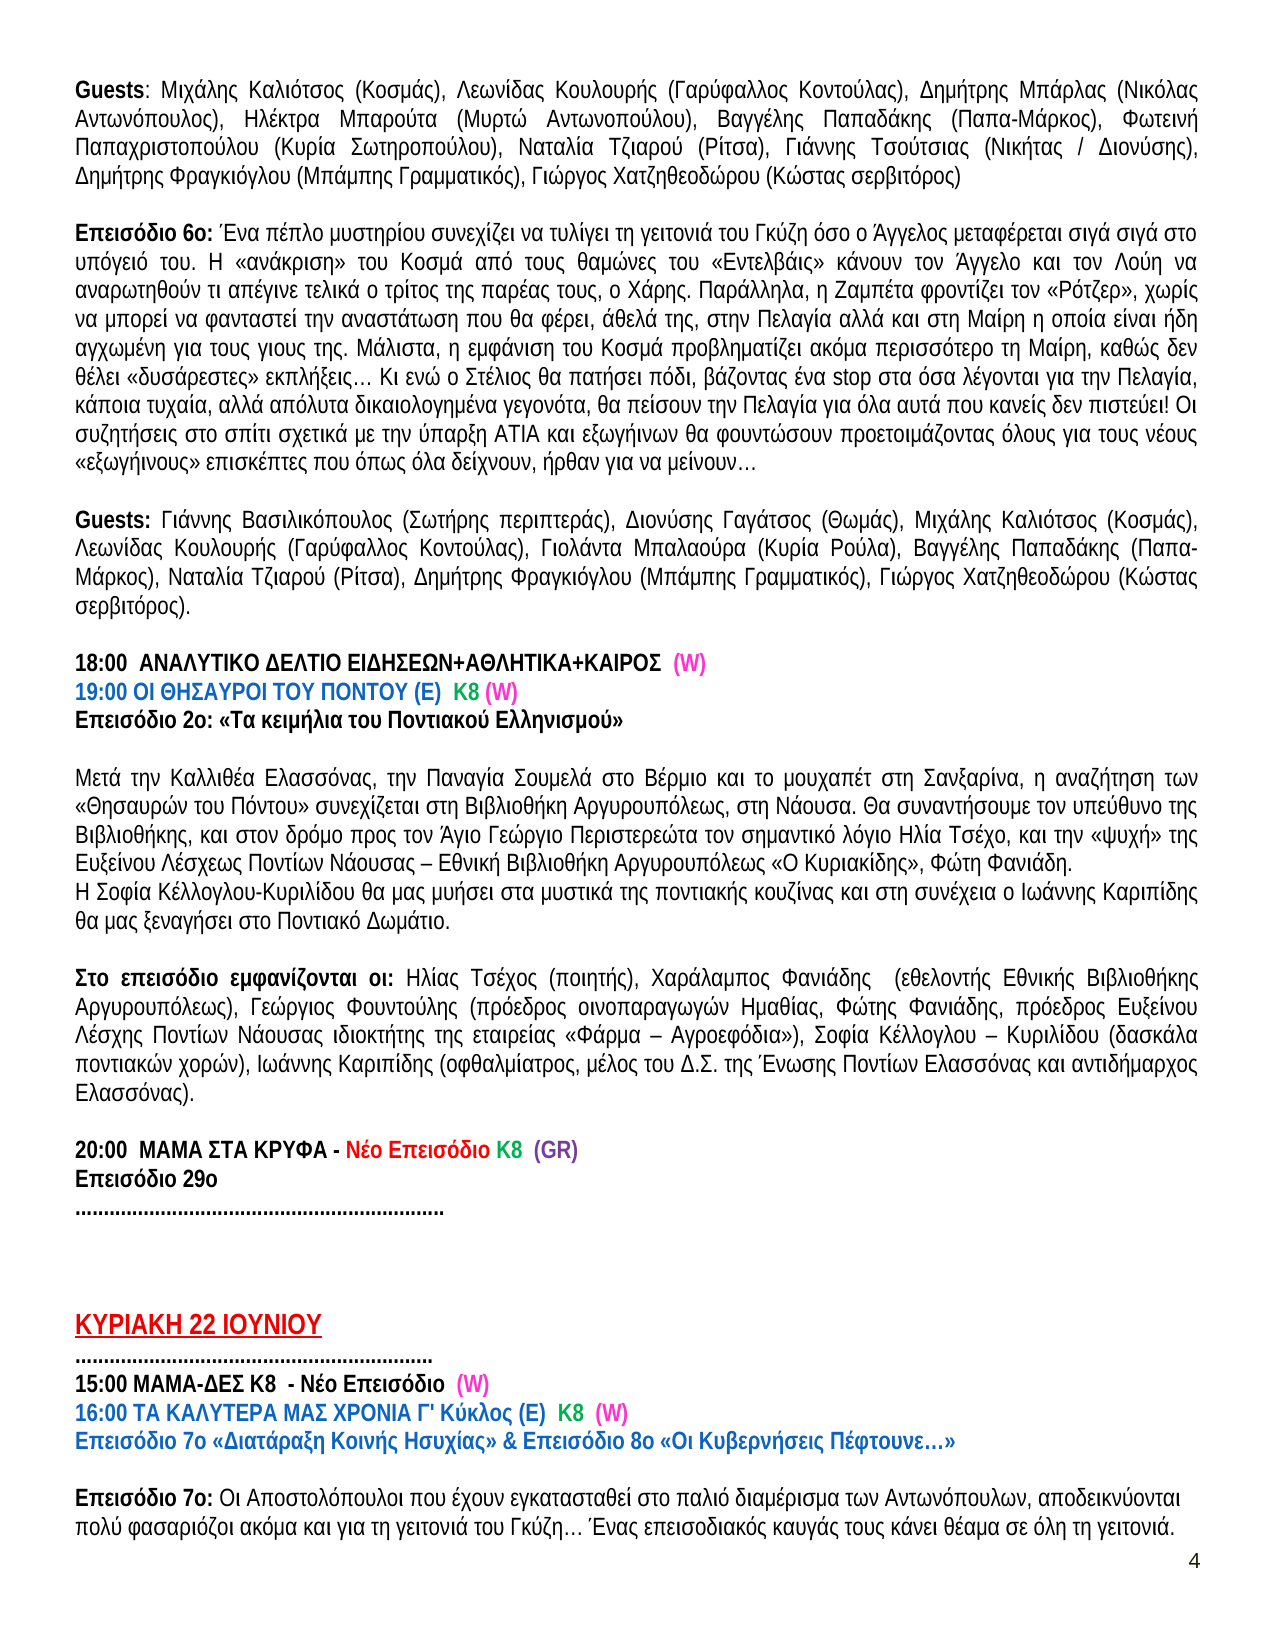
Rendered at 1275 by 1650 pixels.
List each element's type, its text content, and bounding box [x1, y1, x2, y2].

text Επεισόδιο 7ο «Διατάραξη Κοινής Ησυχίας» & Επεισόδιο 8ο «Οι Κυβερνήσεις Πέφτουνε…» [75, 1426, 1200, 1455]
text 15:00 MAMA-ΔΕΣ Κ8 - Νέο Επεισόδιο (W) [75, 1369, 1200, 1397]
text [75, 1483, 1200, 1541]
text Η Σοφία Κέλλογλου-Κυριλίδου θα μας μυήσει στα μυστικά της ποντιακής κουζίνας και στη συνέχεια ο Ιωάννης Καριπίδης θα μας ξεναγήσει στο Ποντιακό Δωμάτιο. [75, 877, 1200, 934]
text 19:00 ΟΙ ΘΗΣΑΥΡΟΙ ΤΟΥ ΠΟΝΤΟΥ (Ε) Κ8 (W) [75, 677, 1200, 705]
text Επεισόδιο 6ο: Ένα πέπλο μυστηρίου συνεχίζει να τυλίγει τη γειτονιά του Γκύζη όσο ο Άγγελος μεταφέρεται σιγά σιγά στο υπόγειό του. Η «ανάκριση» του Κοσμά από τους θαμώνες του «Εντελβάις» κάνουν τον Άγγελο και τον Λούη να αναρωτηθούν τι απέγινε τελικά ο τρίτος της παρέας τους, ο Χάρης. Παράλληλα, η Ζαμπέτα φροντίζει τον «Ρότζερ», χωρίς να μπορεί να φανταστεί την αναστάτωση που θα φέρει, άθελά της, στην Πελαγία αλλά και στη Μαίρη η οποία είναι ήδη αγχωμένη για τους γιους της. Μάλιστα, η εμφάνιση του Κοσμά προβληματίζει ακόμα περισσότερο τη Μαίρη, καθώς δεν θέλει «δυσάρεστες» εκπλήξεις… Κι ενώ ο Στέλιος θα πατήσει πόδι, βάζοντας ένα stop στα όσα λέγονται για την Πελαγία, κάποια τυχαία, αλλά απόλυτα δικαιολογημένα γεγονότα, θα πείσουν την Πελαγία για όλα αυτά που κανείς δεν πιστεύει! Οι συζητήσεις στο σπίτι σχετικά με την ύπαρξη ΑΤΙΑ και εξωγήινων θα φουντώσουν προετοιμάζοντας όλους για τους νέους «εξωγήινους» επισκέπτες που όπως όλα δείχνουν, ήρθαν για να μείνουν… [75, 218, 1200, 476]
text 18:00 ΑΝΑΛΥΤΙΚΟ ΔΕΛΤΙΟ ΕΙΔΗΣΕΩΝ+ΑΘΛΗΤΙΚΑ+ΚΑΙΡΟΣ (W) [75, 648, 1200, 677]
text ............................................................... [75, 1340, 1200, 1369]
text Επεισόδιο 2ο: «Τα κειμήλια του Ποντιακού Ελληνισμού» [75, 705, 1200, 734]
text Επεισόδιο 29ο [75, 1163, 1200, 1192]
text ΚΥΡΙΑΚΗ 22 ΙΟΥΝΙΟΥ [75, 1307, 1200, 1340]
text Μετά την Καλλιθέα Ελασσόνας, την Παναγία Σουμελά στο Βέρμιο και το μουχαπέτ στη Σανξαρίνα, η αναζήτηση των «Θησαυρών του Πόντου» συνεχίζεται στη Βιβλιοθήκη Αργυρουπόλεως, στη Νάουσα. Θα συναντήσουμε τον υπεύθυνο της Βιβλιοθήκης, και στον δρόμο προς τον Άγιο Γεώργιο Περιστερεώτα τον σημαντικό λόγιο Ηλία Τσέχο, και την «ψυχή» της Ευξείνου Λέσχεως Ποντίων Νάουσας – Εθνική Βιβλιοθήκη Αργυρουπόλεως «Ο Κυριακίδης», Φώτη Φανιάδη. [75, 762, 1200, 877]
text Guests: Γιάννης Βασιλικόπουλος (Σωτήρης περιπτεράς), Διονύσης Γαγάτσος (Θωμάς), Μιχάλης Καλιότσος (Κοσμάς), Λεωνίδας Κουλουρής (Γαρύφαλλος Κοντούλας), Γιολάντα Μπαλαούρα (Κυρία Ρούλα), Βαγγέλης Παπαδάκης (Παπα-Μάρκος), Ναταλία Τζιαρού (Ρίτσα), Δημήτρης Φραγκιόγλου (Μπάμπης Γραμματικός), Γιώργος Χατζηθεοδώρου (Κώστας σερβιτόρος). [75, 505, 1200, 619]
text ................................................................. [75, 1192, 1200, 1221]
text Guests: Μιχάλης Καλιότσος (Κοσμάς), Λεωνίδας Κουλουρής (Γαρύφαλλος Κοντούλας), Δημήτρης Μπάρλας (Νικόλας Αντωνόπουλος), Ηλέκτρα Μπαρούτα (Μυρτώ Αντωνοπούλου), Βαγγέλης Παπαδάκης (Παπα-Μάρκος), Φωτεινή Παπαχριστοπούλου (Κυρία Σωτηροπούλου), Ναταλία Τζιαρού (Ρίτσα), Γιάννης Τσούτσιας (Νικήτας / Διονύσης), Δημήτρης Φραγκιόγλου (Μπάμπης Γραμματικός), Γιώργος Χατζηθεοδώρου (Κώστας σερβιτόρος) [75, 75, 1200, 189]
text 16:00 ΤΑ ΚΑΛΥΤΕΡΑ ΜΑΣ ΧΡΟΝΙΑ Γ' Κύκλος (Ε) Κ8 (W) [75, 1397, 1200, 1426]
text Στο επεισόδιο εμφανίζονται οι: Ηλίας Τσέχος (ποιητής), Χαράλαμπος Φανιάδης (εθελοντής Εθνικής Βιβλιοθήκης Αργυρουπόλεως), Γεώργιος Φουντούλης (πρόεδρος οινοπαραγωγών Ημαθίας, Φώτης Φανιάδης, πρόεδρος Ευξείνου Λέσχης Ποντίων Νάουσας ιδιοκτήτης της εταιρείας «Φάρμα – Αγροεφόδια»), Σοφία Κέλλογλου – Κυριλίδου (δασκάλα ποντιακών χορών), Ιωάννης Καριπίδης (οφθαλμίατρος, μέλος του Δ.Σ. της Ένωσης Ποντίων Ελασσόνας και αντιδήμαρχος Ελασσόνας). [75, 963, 1200, 1106]
text 20:00 ΜΑΜΑ ΣΤΑ ΚΡΥΦΑ - Νέο Επεισόδιο Κ8 (GR) [75, 1135, 1200, 1163]
